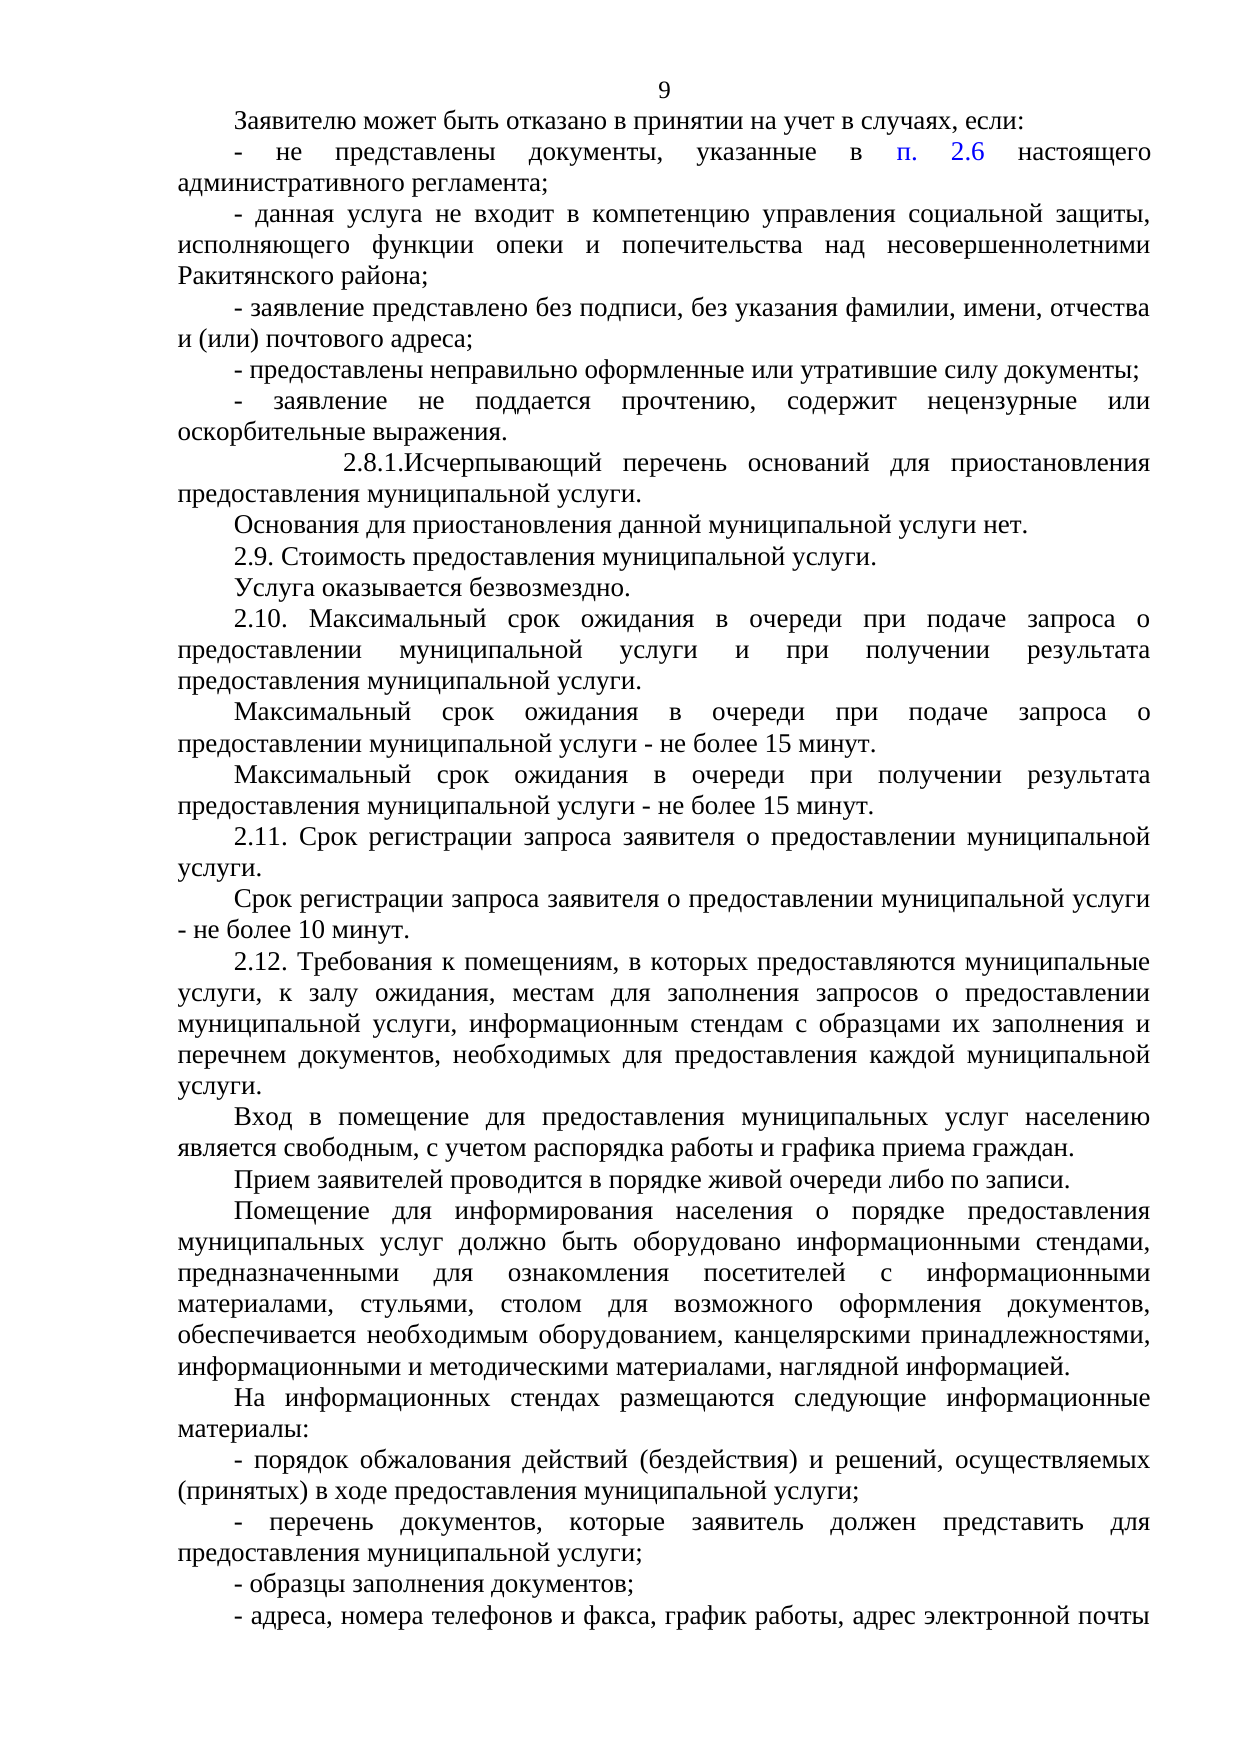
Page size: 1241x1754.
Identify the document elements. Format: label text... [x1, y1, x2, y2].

text - образцы заполнения документов; [177, 1568, 1152, 1599]
text Вход в помещение для предоставления муниципальных услуг населению является свободным, с учетом распорядка работы и графика приема граждан. [177, 1100, 1152, 1163]
text - заявление представлено без подписи, без указания фамилии, имени, отчества и (или) почтового адреса; [177, 291, 1152, 353]
text Услуга оказывается безвозмездно. [177, 571, 1152, 602]
text Прием заявителей проводится в порядке живой очереди либо по записи. [177, 1163, 1152, 1194]
text Максимальный срок ожидания в очереди при получении результата предоставления муниципальной услуги - не более 15 минут. [177, 758, 1152, 820]
text - перечень документов, которые заявитель должен представить для предоставления муниципальной услуги; [177, 1505, 1152, 1568]
text Помещение для информирования населения о порядке предоставления муниципальных услуг должно быть оборудовано информационными стендами, предназначенными для ознакомления посетителей с информационными материалами, стульями, столом для возможного оформления документов, обеспечивается необходимым оборудованием, канцелярскими принадлежностями, информационными и методическими материалами, наглядной информацией. [177, 1194, 1152, 1381]
text Максимальный срок ожидания в очереди при подаче запроса о предоставлении муниципальной услуги - не более 15 минут. [177, 696, 1152, 758]
text Срок регистрации запроса заявителя о предоставлении муниципальной услуги - не более 10 минут. [177, 882, 1152, 945]
text Основания для приостановления данной муниципальной услуги нет. [177, 509, 1152, 540]
text - не представлены документы, указанные в п. 2.6 настоящего административного регламента; [177, 135, 1152, 197]
text - заявление не поддается прочтению, содержит нецензурные или оскорбительные выражения. [177, 384, 1152, 446]
text 2.12. Требования к помещениям, в которых предоставляются муниципальные услуги, к залу ожидания, местам для заполнения запросов о предоставлении муниципальной услуги, информационным стендам с образцами их заполнения и перечнем документов, необходимых для предоставления каждой муниципальной услуги. [177, 945, 1152, 1100]
text 2.8.1.Исчерпывающий перечень оснований для приостановления предоставления муниципальной услуги. [177, 446, 1152, 509]
text - данная услуга не входит в компетенцию управления социальной защиты, исполняющего функции опеки и попечительства над несовершеннолетними Ракитянского района; [177, 197, 1152, 291]
text 2.10. Максимальный срок ожидания в очереди при подаче запроса о предоставлении муниципальной услуги и при получении результата предоставления муниципальной услуги. [177, 602, 1152, 696]
text - порядок обжалования действий (бездействия) и решений, осуществляемых (принятых) в ходе предоставления муниципальной услуги; [177, 1443, 1152, 1505]
text - предоставлены неправильно оформленные или утратившие силу документы; [177, 353, 1152, 384]
text 2.11. Срок регистрации запроса заявителя о предоставлении муниципальной услуги. [177, 820, 1152, 882]
text Заявителю может быть отказано в принятии на учет в случаях, если: [177, 104, 1152, 135]
text На информационных стендах размещаются следующие информационные материалы: [177, 1381, 1152, 1443]
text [177, 1599, 1152, 1630]
text 2.9. Стоимость предоставления муниципальной услуги. [177, 540, 1152, 571]
